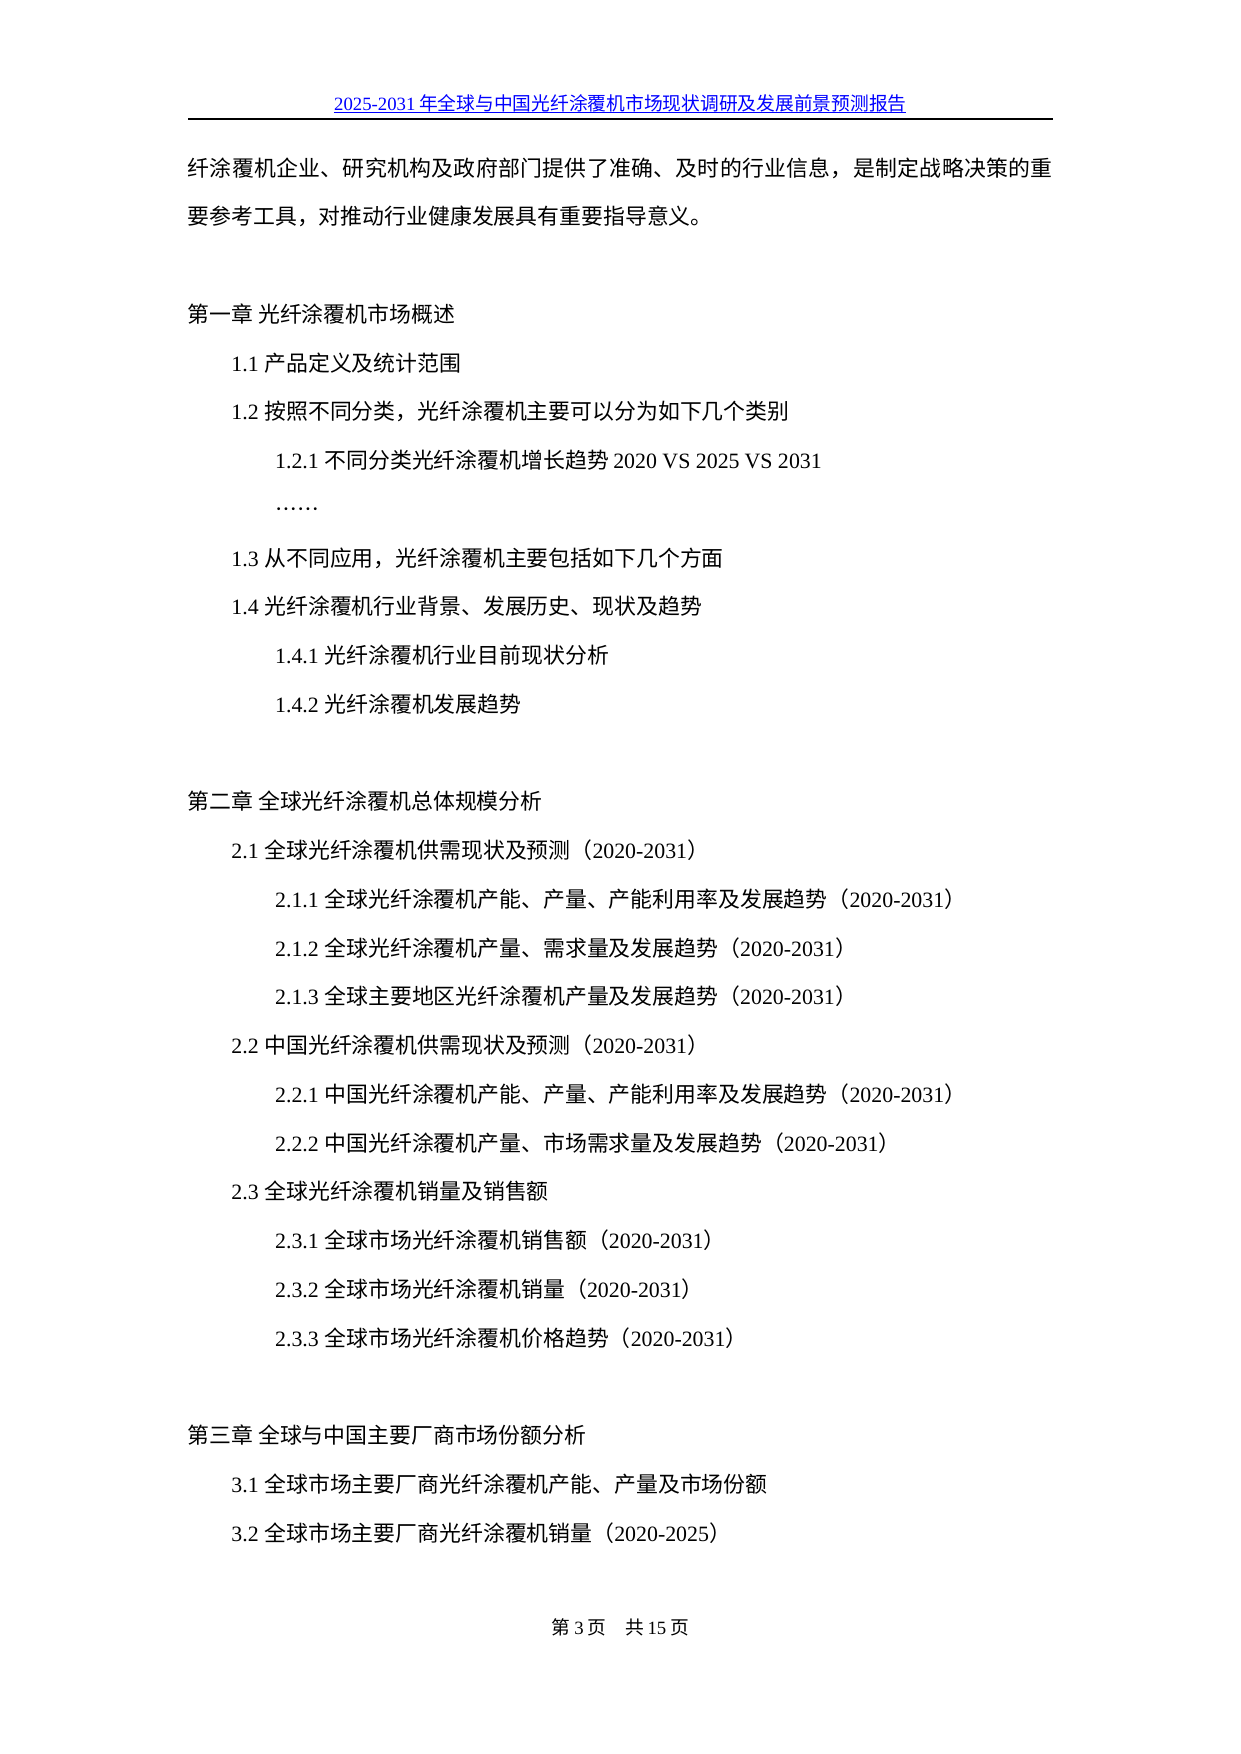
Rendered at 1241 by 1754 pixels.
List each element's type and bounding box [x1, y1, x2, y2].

text [187, 150, 1053, 1548]
